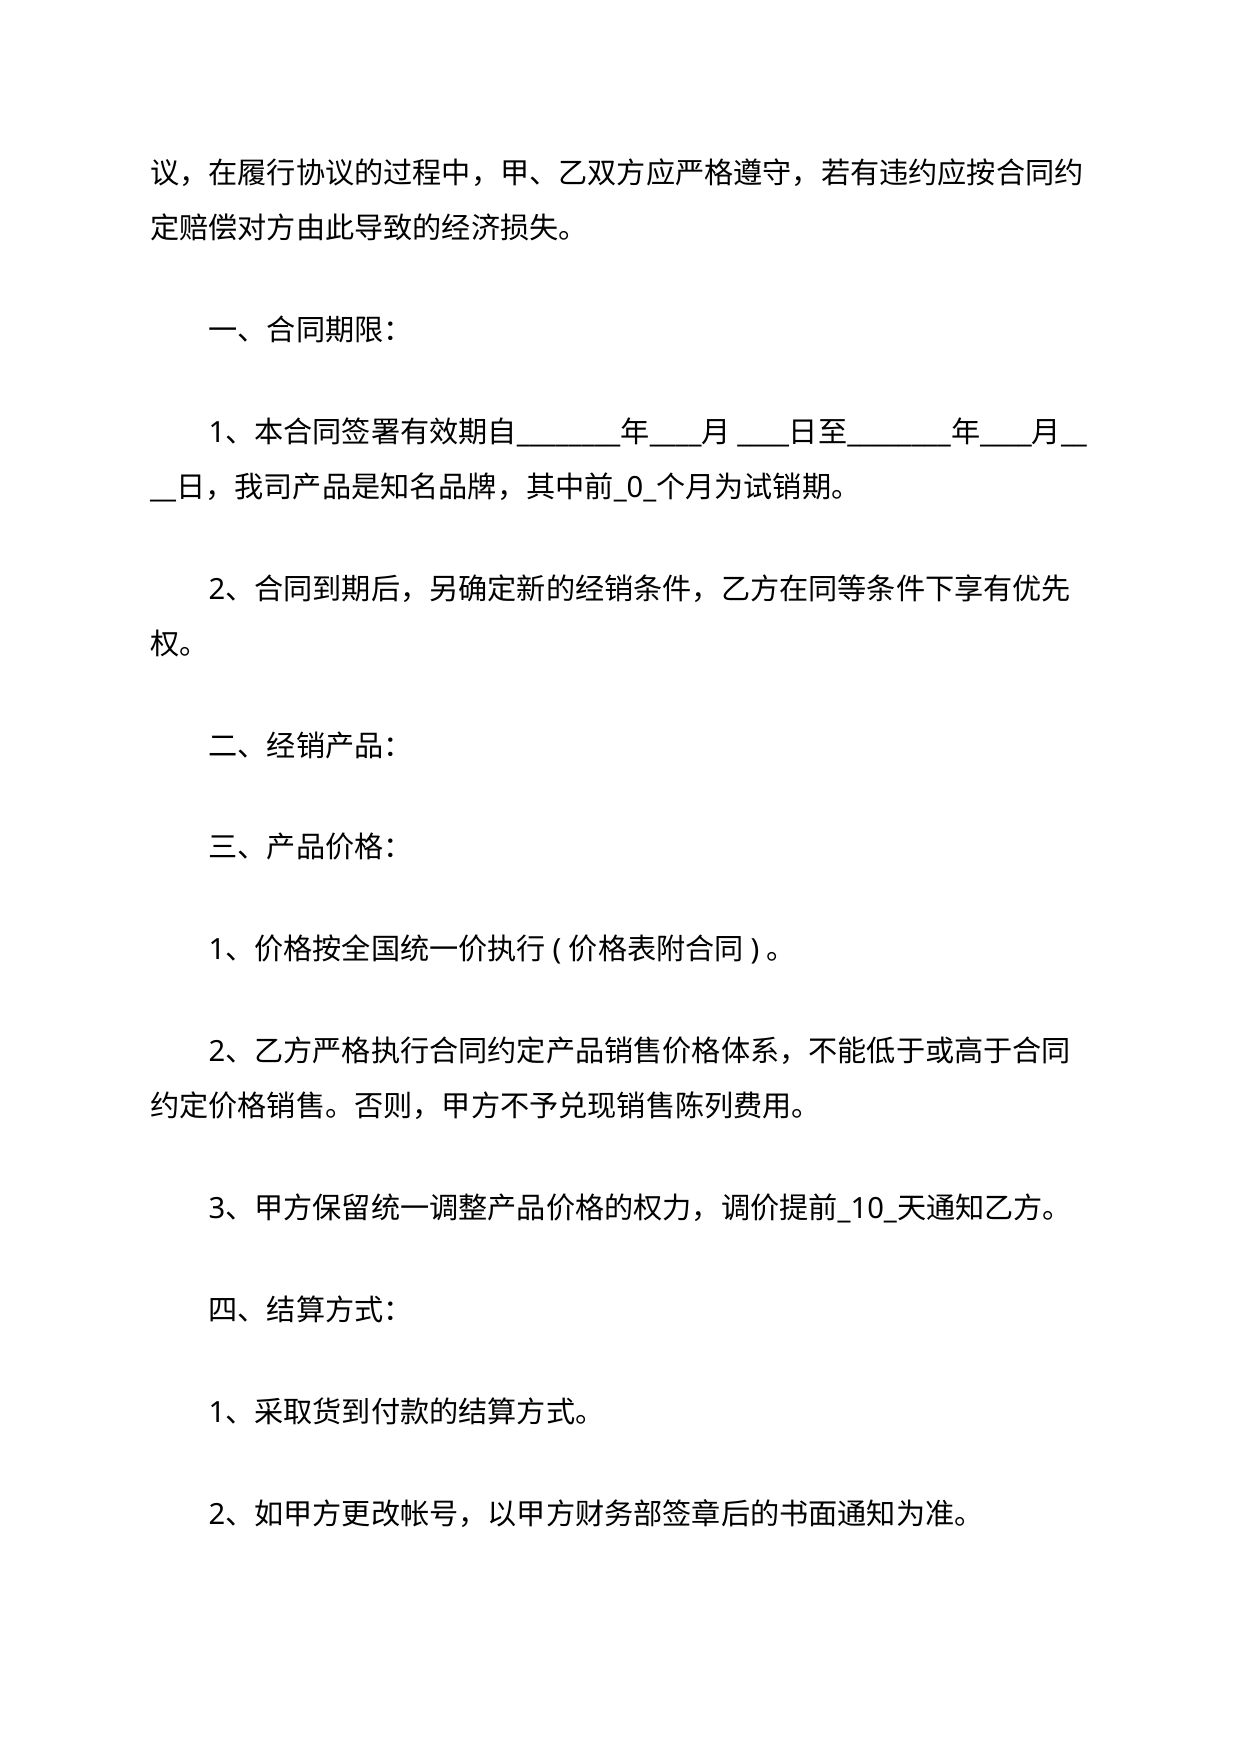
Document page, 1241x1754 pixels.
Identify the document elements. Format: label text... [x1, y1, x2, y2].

text 2、乙方严格执行合同约定产品销售价格体系，不能低于或高于合同约定价格销售。否则，甲方不予兑现销售陈列费用。 [150, 1028, 1090, 1125]
text 三、产品价格： [150, 824, 1090, 866]
text 一、合同期限： [150, 307, 1090, 349]
text 四、结算方式： [150, 1286, 1090, 1329]
text 3、甲方保留统一调整产品价格的权力，调价提前_10_天通知乙方。 [150, 1184, 1090, 1227]
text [150, 150, 1090, 247]
text 2、合同到期后，另确定新的经销条件，乙方在同等条件下享有优先权。 [150, 565, 1090, 663]
text 1、价格按全国统一价执行 ( 价格表附合同 ) 。 [150, 926, 1090, 968]
text 1、采取货到付款的结算方式。 [150, 1388, 1090, 1431]
text 2、如甲方更改帐号，以甲方财务部签章后的书面通知为准。 [150, 1490, 1090, 1533]
text 1、本合同签署有效期自________年____月 ____日至________年____月____日，我司产品是知名品牌，其中前_0_个月为试销期。 [150, 408, 1090, 506]
text 二、经销产品： [150, 722, 1090, 764]
